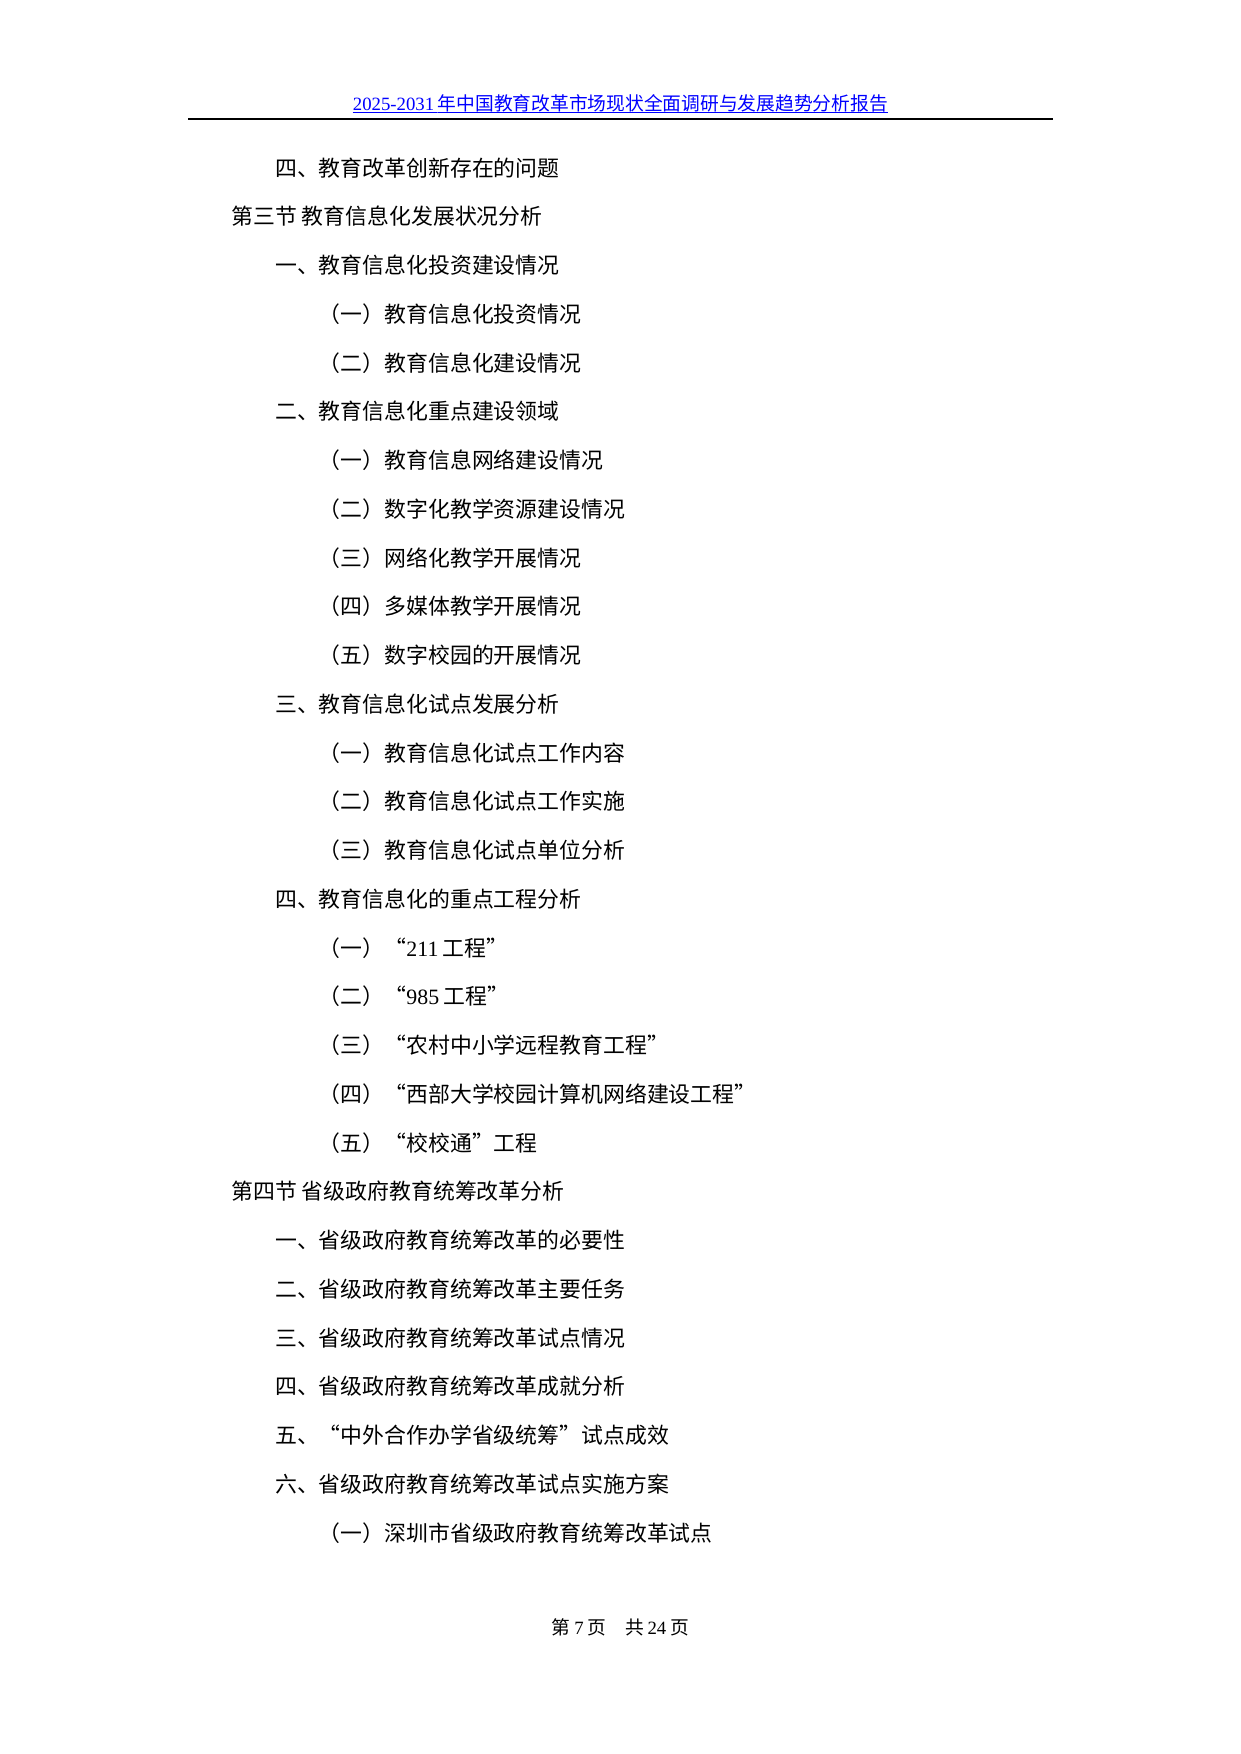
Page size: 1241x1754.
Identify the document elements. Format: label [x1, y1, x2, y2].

text [187, 150, 1053, 1548]
